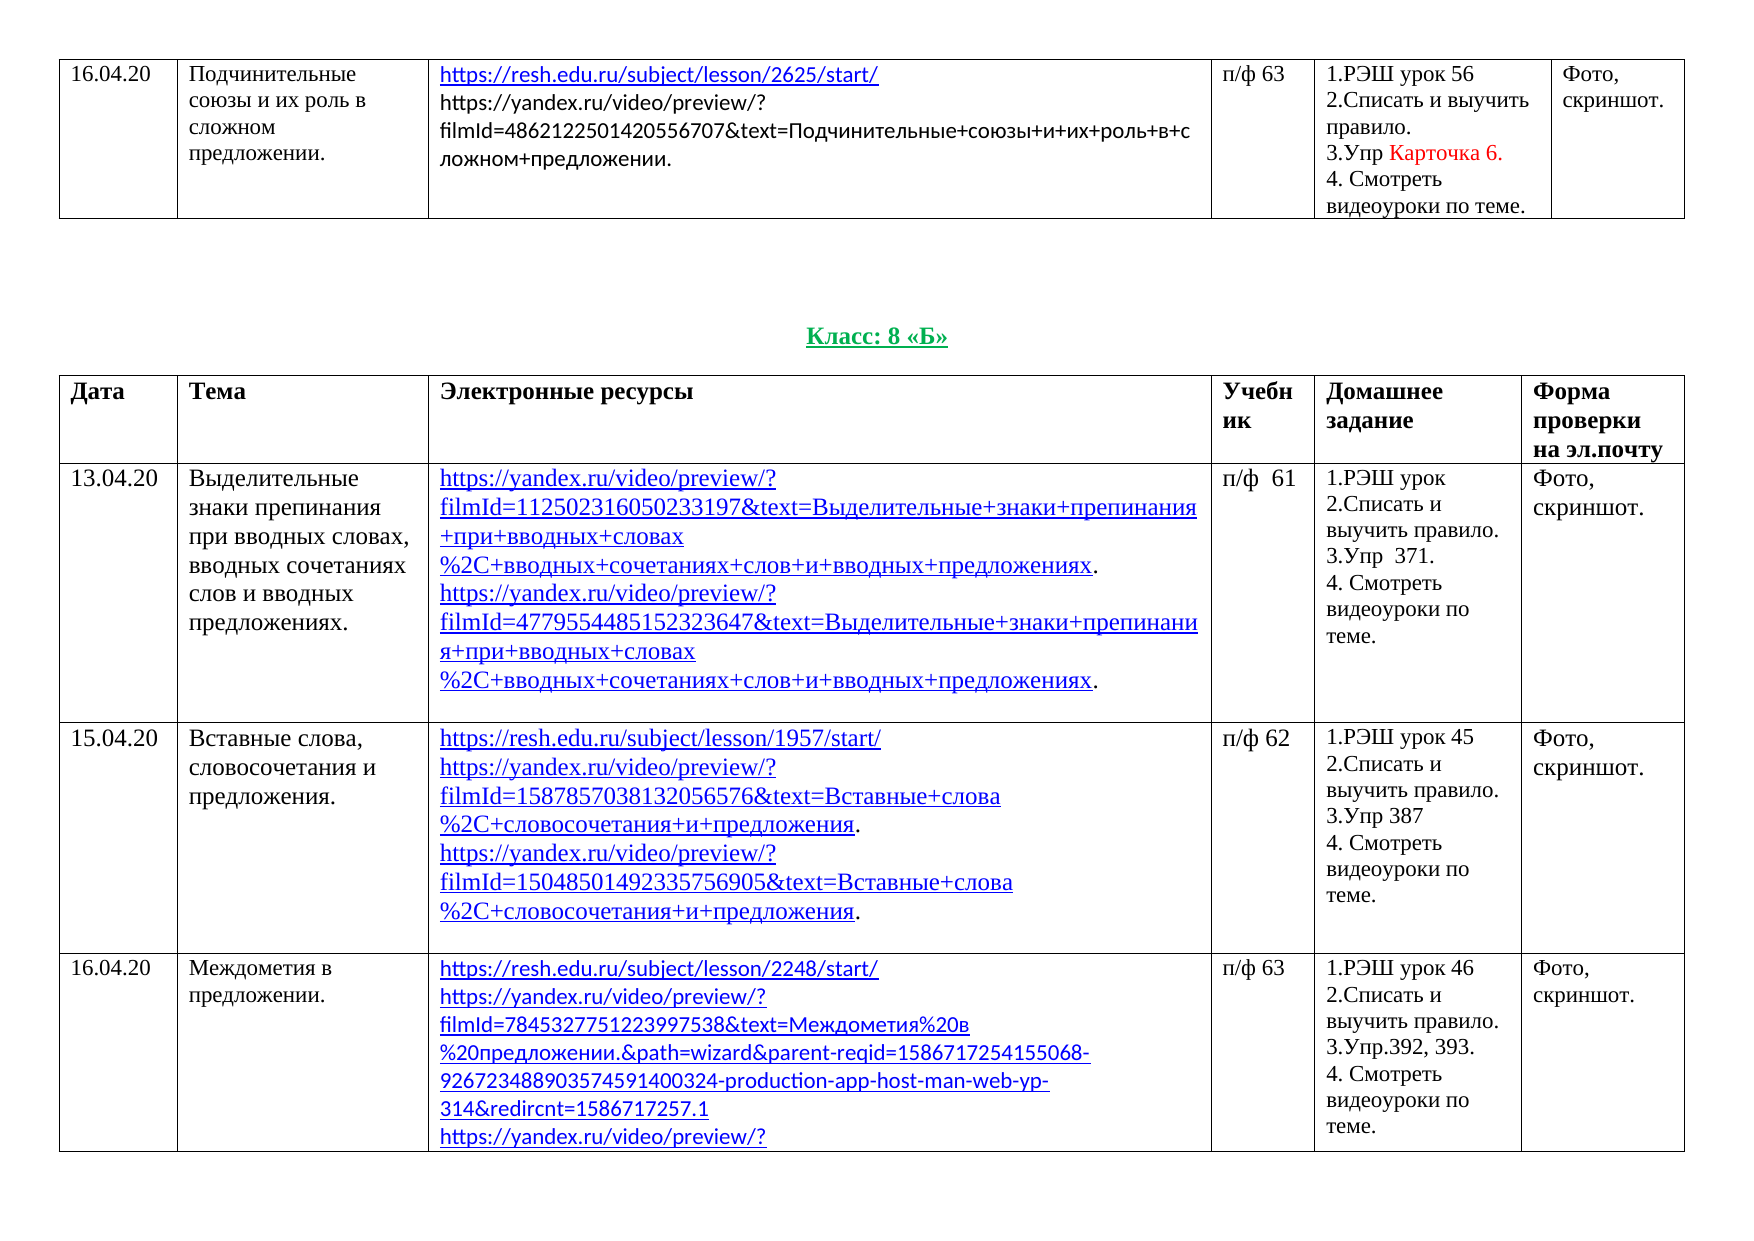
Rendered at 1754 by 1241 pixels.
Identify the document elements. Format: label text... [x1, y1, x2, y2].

table_cell 1.РЭШ урок 56 2.Списать и выучить правило. 3.Упр Карточка 6. 4. Смотреть видеоуроки по теме. [1315, 60, 1551, 218]
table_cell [178, 954, 428, 1151]
table_cell https://resh.edu.ru/subject/lesson/2625/start/ https://yandex.ru/video/preview/?filmId=4862122501420556707&text=Подчинительные+союзы+и+их+роль+в+сложном+предложении. [429, 60, 1211, 218]
table_cell 13.04.20 [60, 464, 177, 722]
table_header Электронные ресурсы [429, 376, 1211, 462]
table_cell https://resh.edu.ru/subject/lesson/1957/start/ https://yandex.ru/video/preview/?filmId=1587857038132056576&text=Вставные+слова%2C+словосочетания+и+предложения. https://yandex.ru/video/preview/?filmId=15048501492335756905&text=Вставные+слова%2C+словосочетания+и+предложения. [429, 723, 1211, 953]
table_cell п/ф 62 [1212, 723, 1314, 953]
table_cell 1.РЭШ урок 2.Списать и выучить правило. 3.Упр 371. 4. Смотреть видеоуроки по теме. [1315, 464, 1521, 722]
table_cell 15.04.20 [60, 723, 177, 953]
table_cell https://yandex.ru/video/preview/?filmId=112502316050233197&text=Выделительные+знаки+препинания+при+вводных+словах%2C+вводных+сочетаниях+слов+и+вводных+предложениях. https://yandex.ru/video/preview/?filmId=4779554485152323647&text=Выделительные+знаки+препинания+при+вводных+словах%2C+вводных+сочетаниях+слов+и+вводных+предложениях. [429, 464, 1211, 722]
table_cell 1.РЭШ урок 45 2.Списать и выучить правило. 3.Упр 387 4. Смотреть видеоуроки по теме. [1315, 723, 1521, 953]
table_cell п/ф 63 [1212, 954, 1314, 1151]
text Класс: 8 «Б» [118, 321, 1636, 350]
table_cell Фото, скриншот. [1522, 723, 1684, 953]
table_cell п/ф 63 [1212, 60, 1314, 218]
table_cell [429, 954, 1211, 1151]
table_header Тема [178, 376, 428, 462]
table_cell Фото, скриншот. [1522, 464, 1684, 722]
table_header Дата [60, 376, 177, 462]
table_cell п/ф 61 [1212, 464, 1314, 722]
table_cell Вставные слова, словосочетания и предложения. [178, 723, 428, 953]
table_cell 16.04.20 [60, 954, 177, 1151]
table_cell Фото, скриншот. [1522, 954, 1684, 1151]
table_cell 16.04.20 [60, 60, 177, 218]
table_cell Подчинительные союзы и их роль в сложном предложении. [178, 60, 428, 218]
table_cell Выделительные знаки препинания при вводных словах, вводных сочетаниях слов и вводных предложениях. [178, 464, 428, 722]
table_header Учебник [1212, 376, 1314, 462]
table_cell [1315, 954, 1521, 1151]
table_header Домашнее задание [1315, 376, 1521, 462]
table_cell Фото, скриншот. [1552, 60, 1684, 218]
table_header Форма проверки на эл.почту [1522, 376, 1684, 462]
